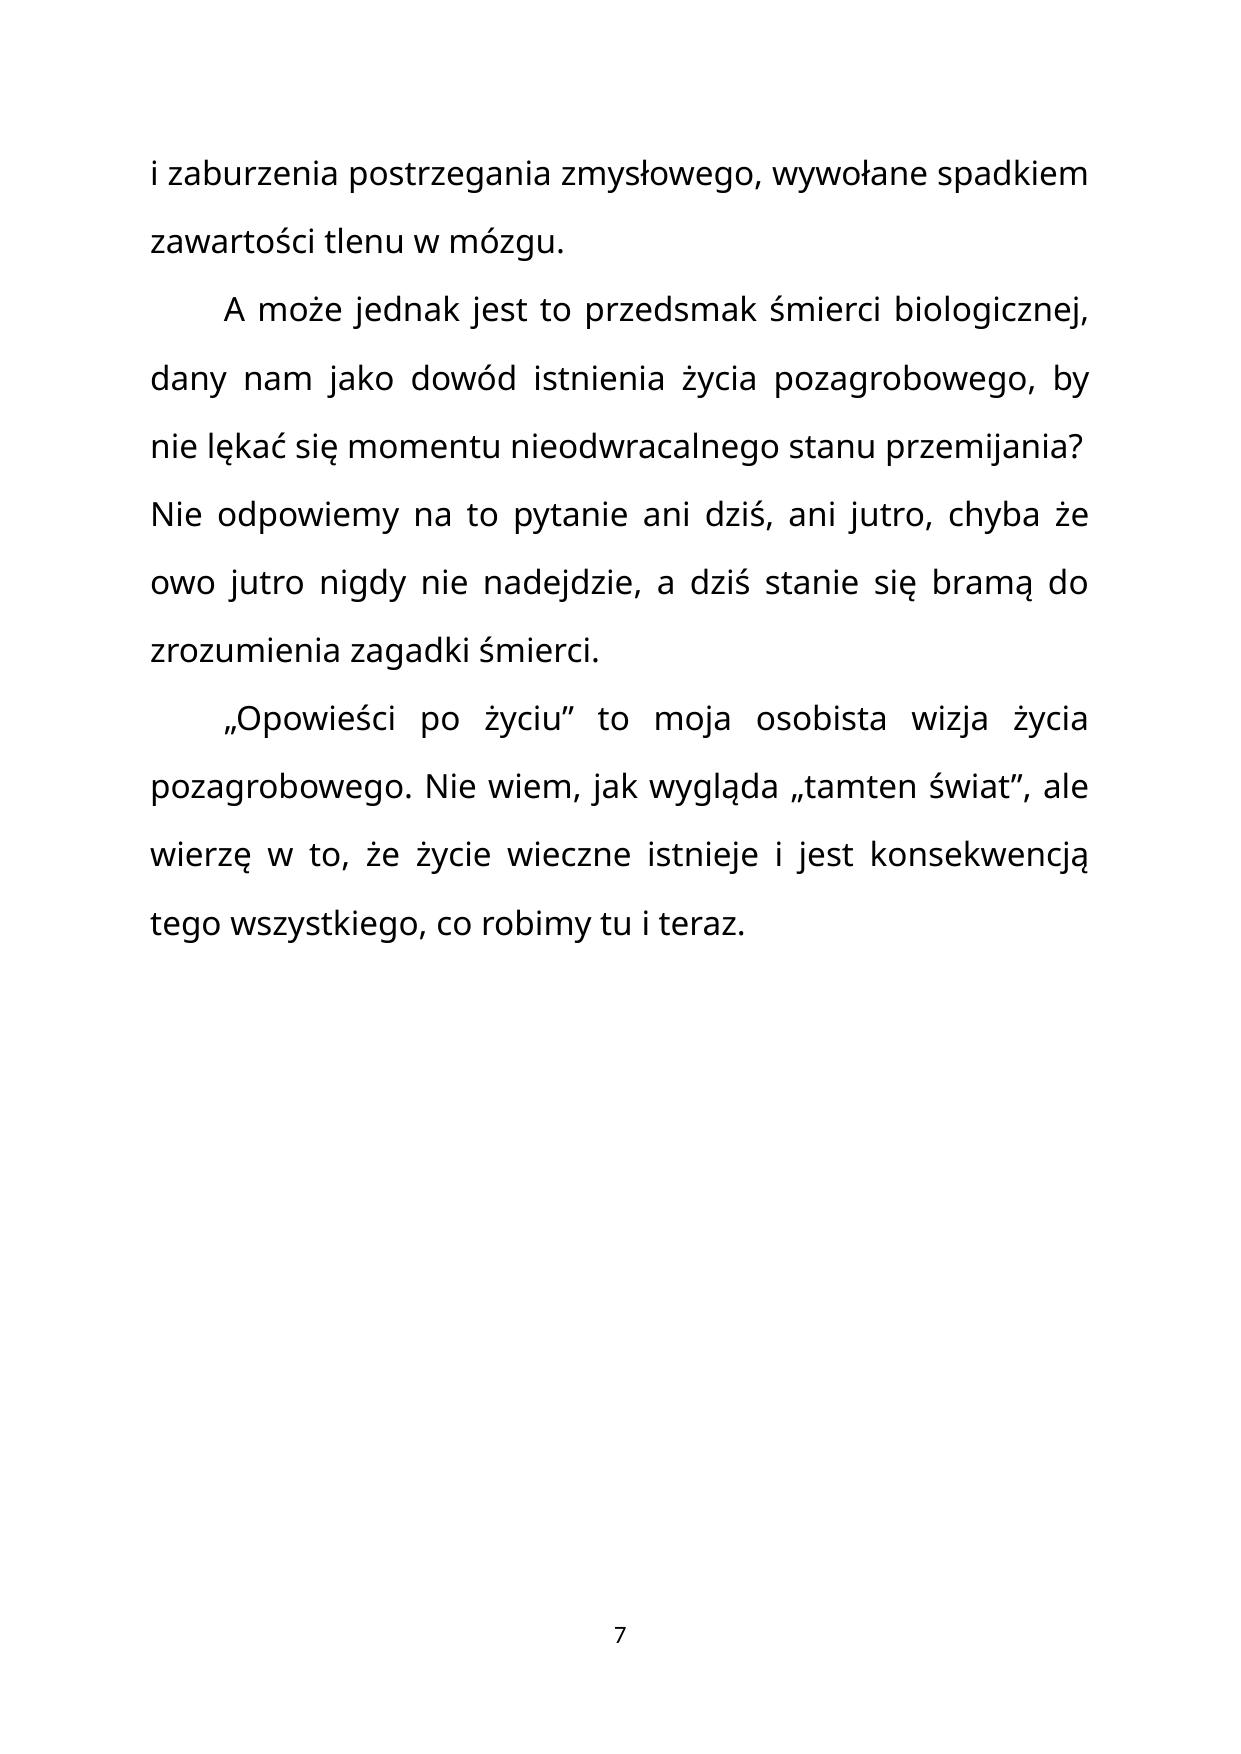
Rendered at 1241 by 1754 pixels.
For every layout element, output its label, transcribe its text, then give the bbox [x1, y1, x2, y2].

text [150, 150, 1090, 263]
text „Opowieści po życiu” to moja osobista wizja życia pozagrobowego. Nie wiem, jak wygląda „tamten świat”, ale wierzę w to, że życie wieczne istnieje i jest konsekwencją tego wszystkiego, co robimy tu i teraz. [150, 695, 1090, 945]
text A może jednak jest to przedsmak śmierci biologicznej, dany nam jako dowód istnienia życia pozagrobowego, by nie lękać się momentu nieodwracalnego stanu przemijania? [150, 286, 1090, 468]
text Nie odpowiemy na to pytanie ani dziś, ani jutro, chyba że owo jutro nigdy nie nadejdzie, a dziś stanie się bramą do zrozumienia zagadki śmierci. [150, 491, 1090, 672]
